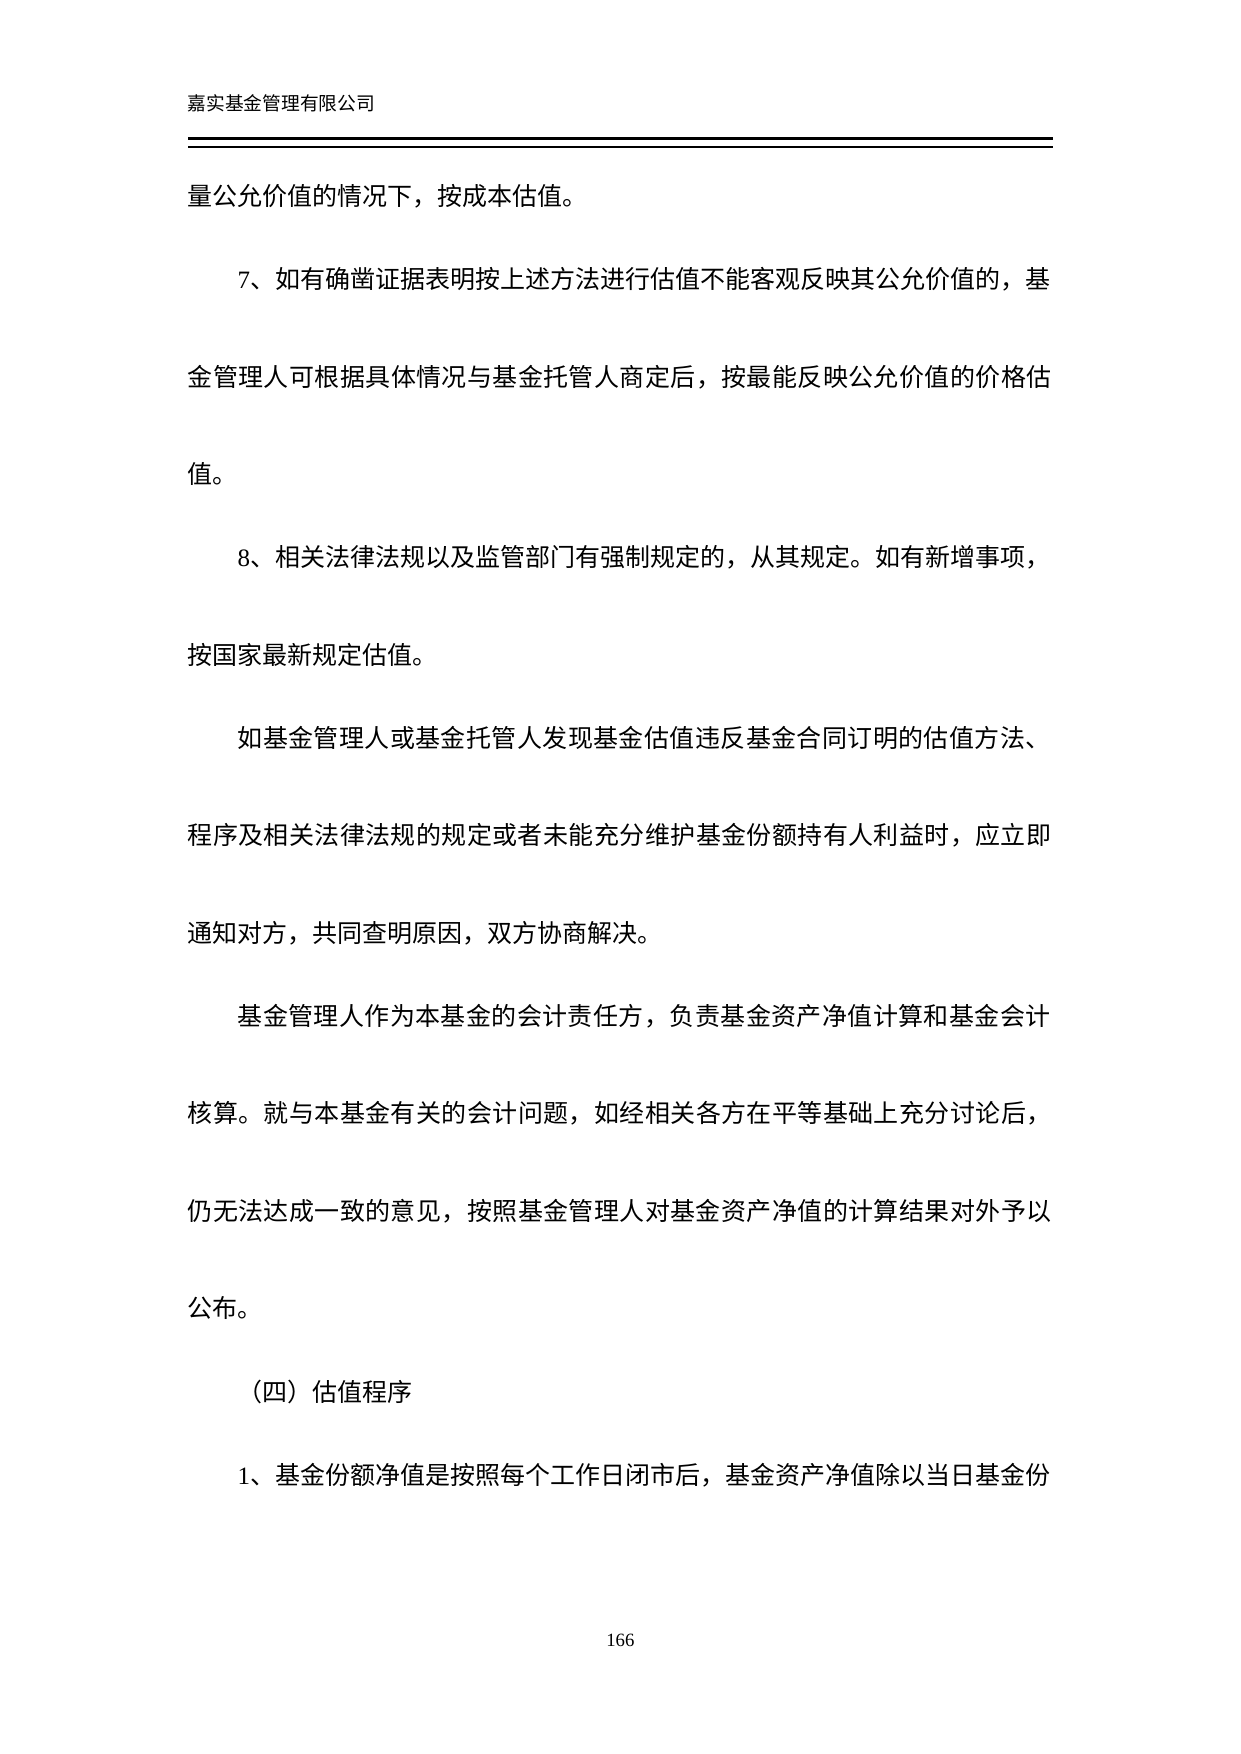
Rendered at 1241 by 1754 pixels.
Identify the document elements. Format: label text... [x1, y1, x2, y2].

text 如基金管理人或基金托管人发现基金估值违反基金合同订明的估值方法、程序及相关法律法规的规定或者未能充分维护基金份额持有人利益时，应立即通知对方，共同查明原因，双方协商解决。 [187, 704, 1053, 964]
text 8、相关法律法规以及监管部门有强制规定的，从其规定。如有新增事项，按国家最新规定估值。 [187, 523, 1053, 686]
text （四）估值程序 [187, 1358, 1053, 1423]
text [187, 1441, 1053, 1506]
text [187, 162, 1053, 227]
text 基金管理人作为本基金的会计责任方，负责基金资产净值计算和基金会计核算。就与本基金有关的会计问题，如经相关各方在平等基础上充分讨论后，仍无法达成一致的意见，按照基金管理人对基金资产净值的计算结果对外予以公布。 [187, 982, 1053, 1339]
text 7、如有确凿证据表明按上述方法进行估值不能客观反映其公允价值的，基金管理人可根据具体情况与基金托管人商定后，按最能反映公允价值的价格估值。 [187, 245, 1053, 505]
